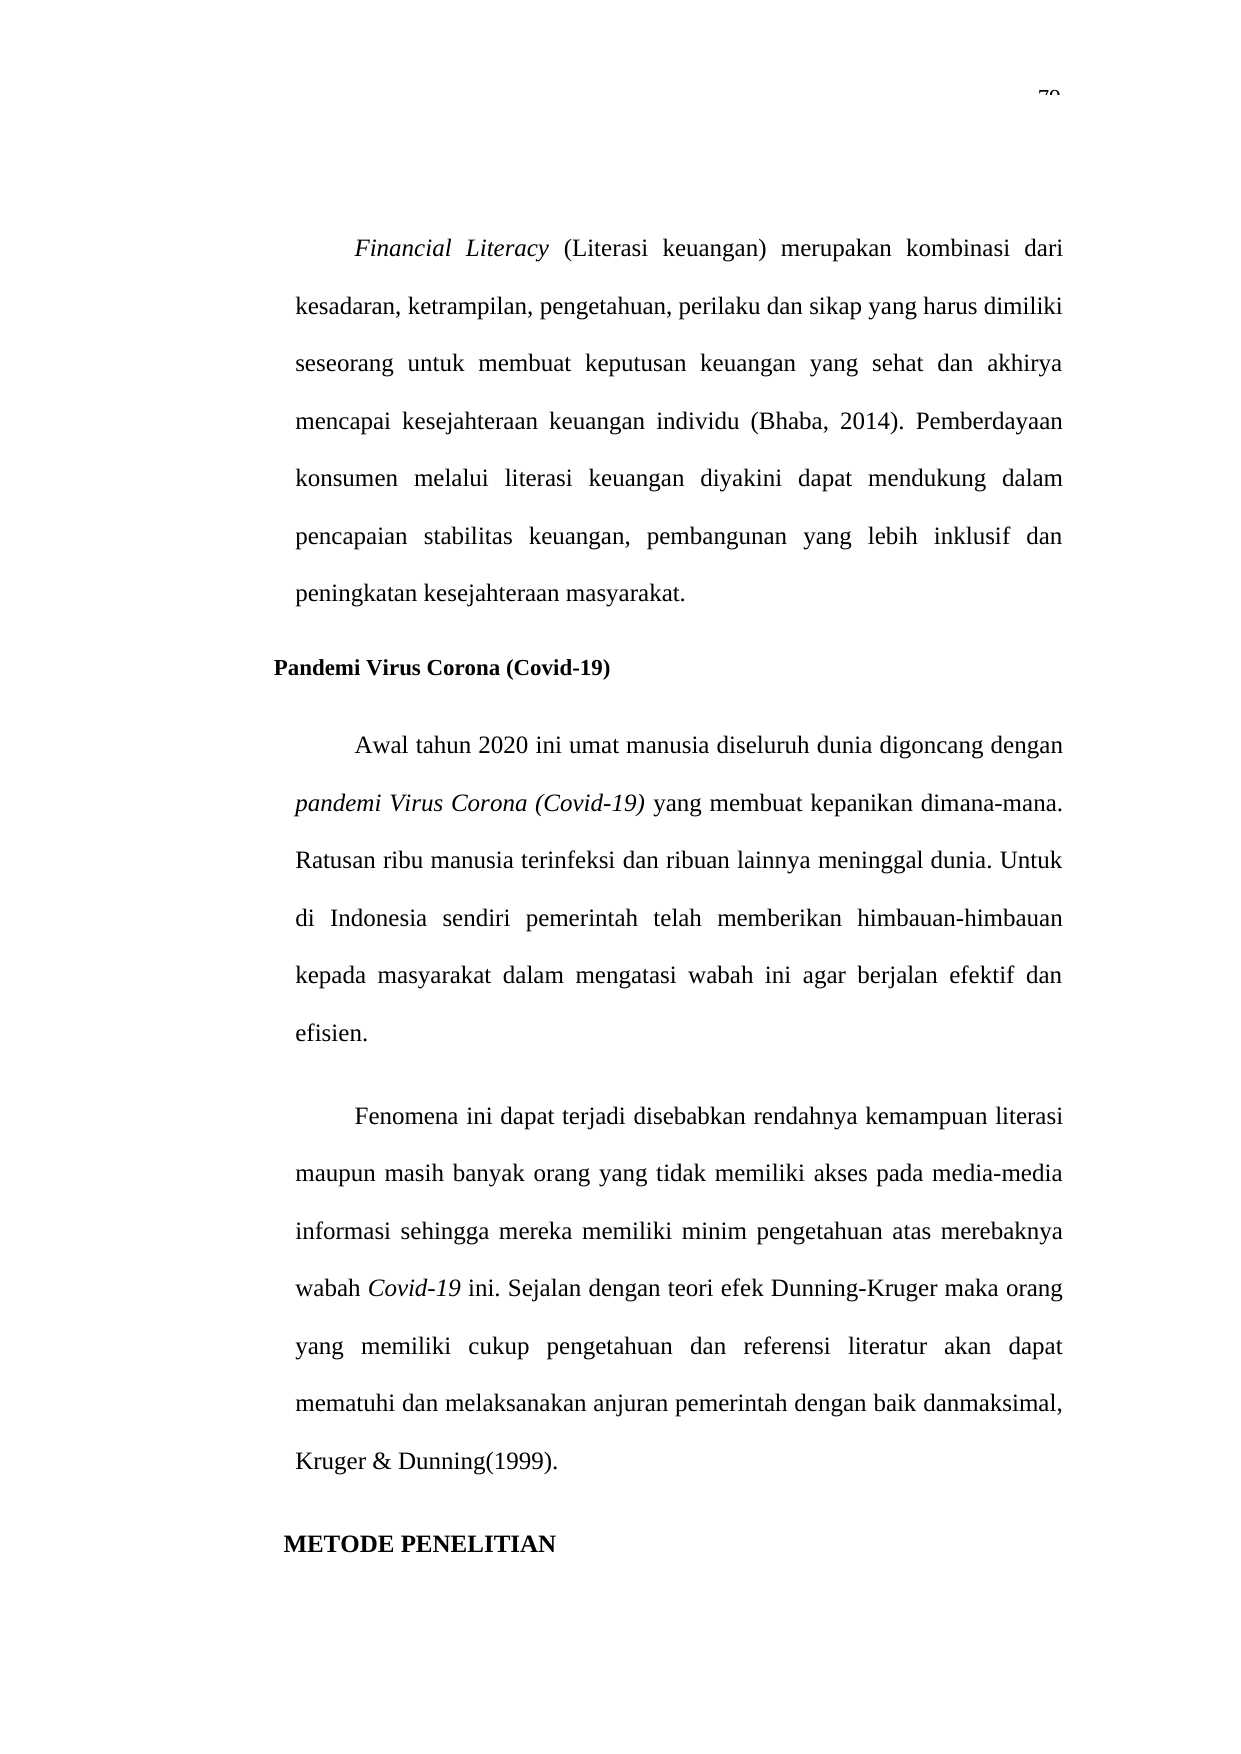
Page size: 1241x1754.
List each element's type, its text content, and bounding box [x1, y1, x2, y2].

subtitle METODE PENELITIAN [283, 1529, 1128, 1557]
text Financial Literacy (Literasi keuangan) merupakan kombinasi dari kesadaran, ketrampilan, pengetahuan, perilaku dan sikap yang harus dimiliki seseorang untuk membuat keputusan keuangan yang sehat dan akhirya mencapai kesejahteraan keuangan individu (Bhaba, 2014). Pemberdayaan konsumen melalui literasi keuangan diyakini dapat mendukung dalam pencapaian stabilitas keuangan, pembangunan yang lebih inklusif dan peningkatan kesejahteraan masyarakat. [295, 233, 1063, 607]
text Awal tahun 2020 ini umat manusia diseluruh dunia digoncang dengan pandemi Virus Corona (Covid-19) yang membuat kepanikan dimana-mana. Ratusan ribu manusia terinfeksi dan ribuan lainnya meninggal dunia. Untuk di Indonesia sendiri pemerintah telah memberikan himbauan-himbauan kepada masyarakat dalam mengatasi wabah ini agar berjalan efektif dan efisien. [295, 731, 1063, 1047]
text Pandemi Virus Corona (Covid-19) [274, 654, 1128, 680]
text Fenomena ini dapat terjadi disebabkan rendahnya kemampuan literasi maupun masih banyak orang yang tidak memiliki akses pada media-media informasi sehingga mereka memiliki minim pengetahuan atas merebaknya wabah Covid-19 ini. Sejalan dengan teori efek Dunning-Kruger maka orang yang memiliki cukup pengetahuan dan referensi literatur akan dapat mematuhi dan melaksanakan anjuran pemerintah dengan baik danmaksimal, Kruger & Dunning(1999). [295, 1101, 1063, 1474]
